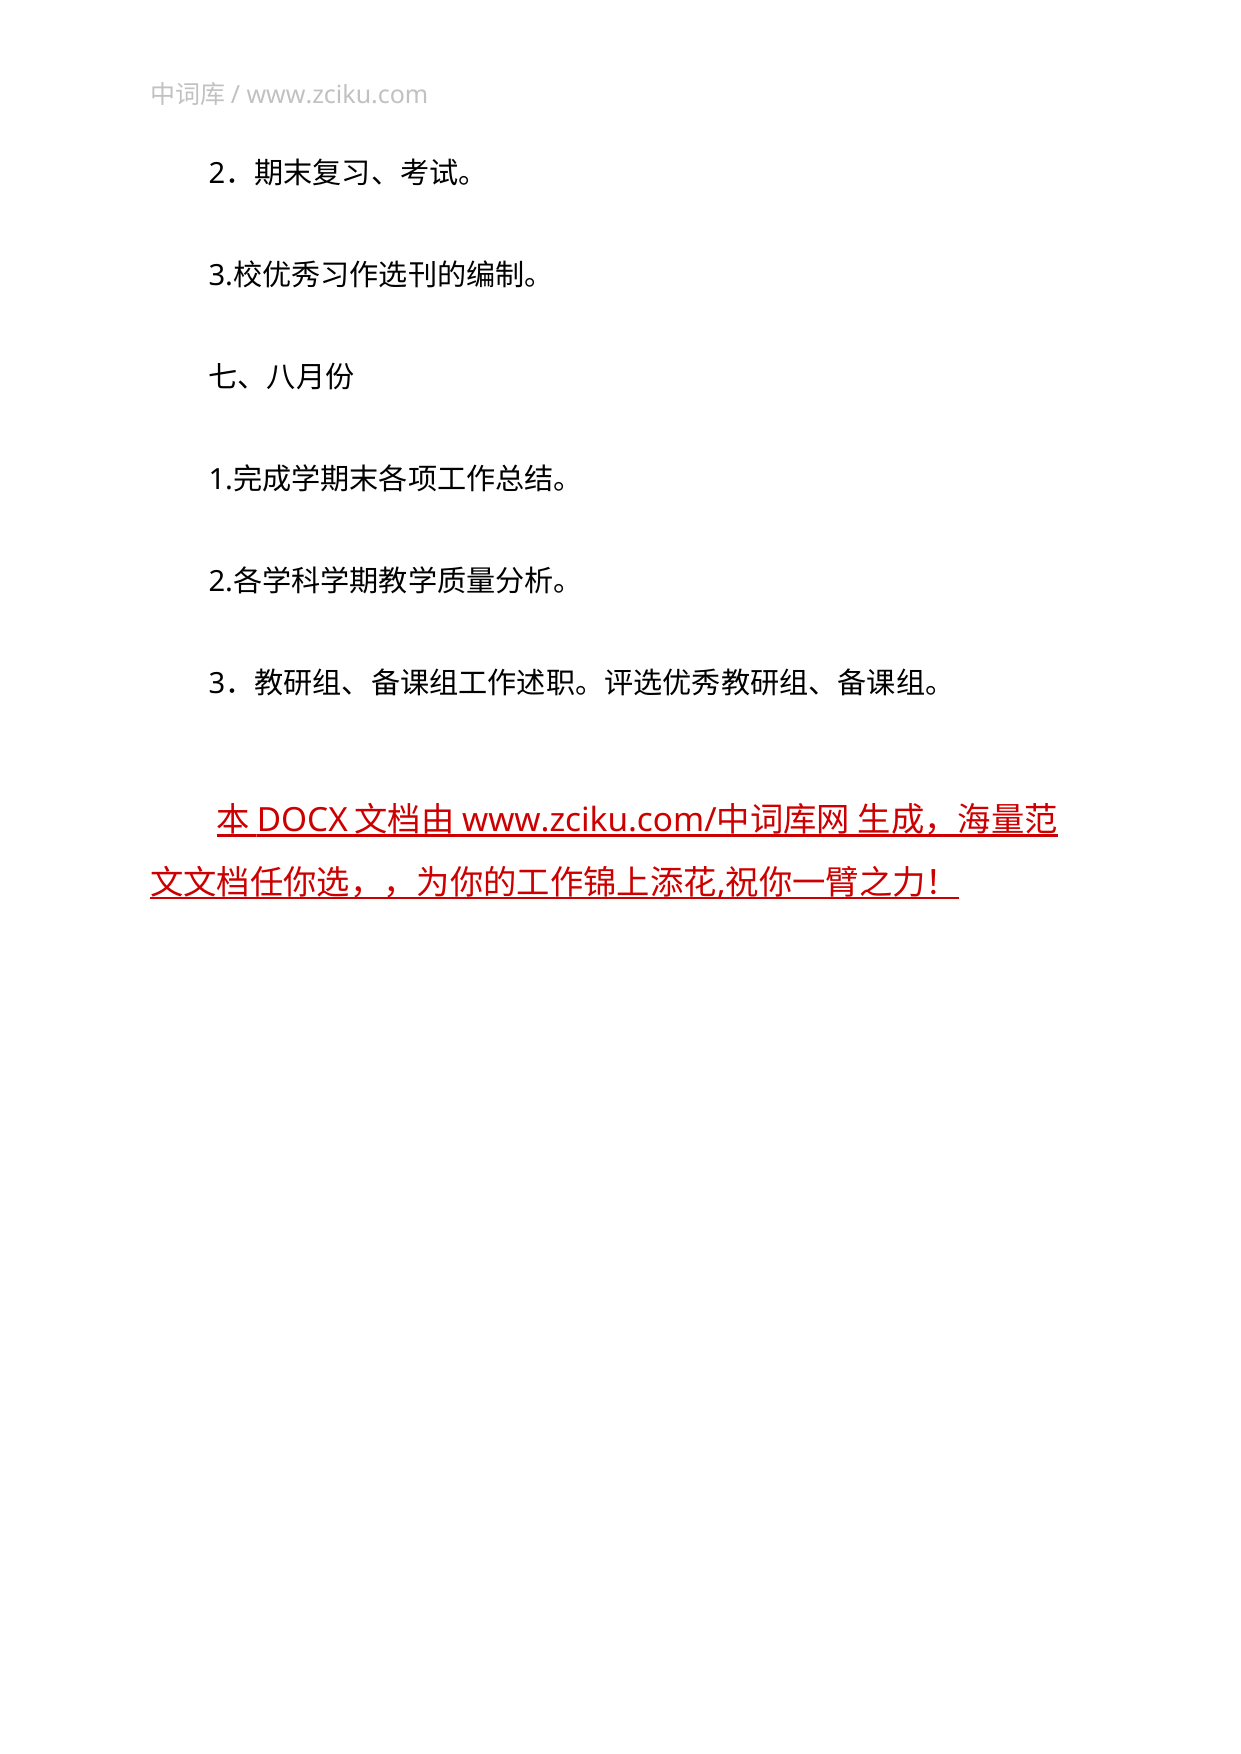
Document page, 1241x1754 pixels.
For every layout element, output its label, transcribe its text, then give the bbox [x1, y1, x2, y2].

text 2．期末复习、考试。 [150, 150, 1090, 192]
text 3．教研组、备课组工作述职。评选优秀教研组、备课组。 [150, 660, 1090, 702]
text 2.各学科学期教学质量分析。 [150, 558, 1090, 600]
text 3.校优秀习作选刊的编制。 [150, 252, 1090, 294]
text 1.完成学期末各项工作总结。 [150, 456, 1090, 498]
text 本DOCX文档由 www.zciku.com/中词库网 生成，海量范文文档任你选，，为你的工作锦上添花,祝你一臂之力！ [150, 793, 1090, 904]
text 七、八月份 [150, 354, 1090, 396]
